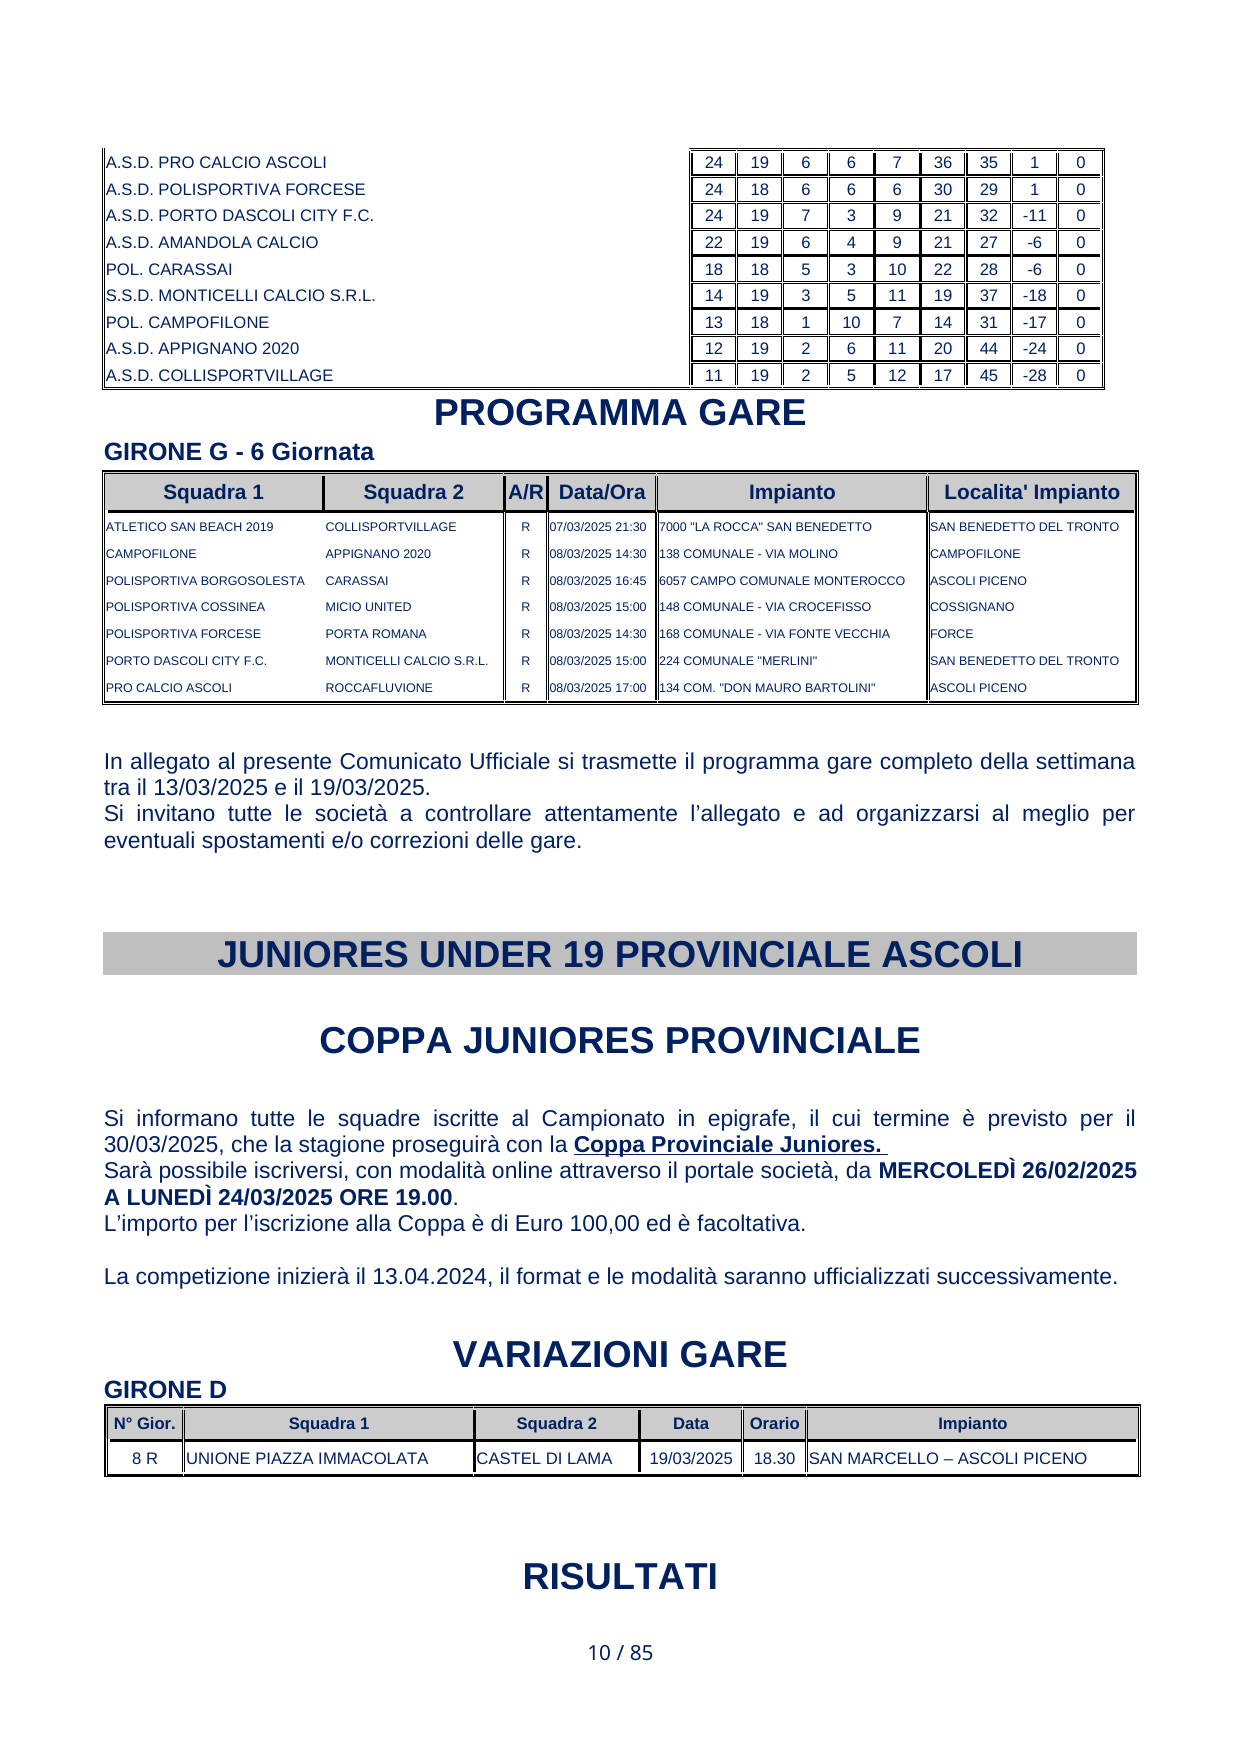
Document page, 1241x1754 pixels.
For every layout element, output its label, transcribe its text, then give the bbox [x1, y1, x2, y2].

table_cell 0 [1059, 254, 1102, 281]
table_cell POL. CARASSAI [105, 254, 689, 281]
table_cell A.S.D. COLLISPORTVILLAGE [105, 360, 691, 387]
text GIRONE G - 6 Giornata [103, 437, 1137, 466]
table_cell POLISPORTIVA COSSINEA [105, 594, 323, 621]
table_cell 0 [1058, 151, 1102, 174]
table_cell 07/03/2025 21:30 [549, 513, 655, 540]
table_cell R [506, 513, 546, 540]
table_cell A.S.D. APPIGNANO 2020 [105, 334, 689, 360]
table_cell 31 [968, 310, 1010, 334]
table_cell 6057 CAMPO COMUNALE MONTEROCCO [659, 567, 926, 594]
table_header Orario [743, 1408, 806, 1439]
table_cell APPIGNANO 2020 [323, 540, 503, 567]
table_cell 14 [693, 284, 735, 307]
table_cell 36 [920, 149, 966, 174]
table_cell 148 COMUNALE - VIA CROCEFISSO [659, 594, 926, 621]
table_cell -18 [1013, 284, 1056, 307]
table_cell 12 [693, 337, 735, 360]
text In allegato al presente Comunicato Ufficiale si trasmette il programma gare completo della settimana tra il 13/03/2025 e il 19/03/2025. [103, 748, 1137, 800]
table_cell 7 [874, 149, 920, 174]
table_cell 37 [968, 284, 1010, 307]
table_cell 5 [829, 364, 874, 387]
table_cell PORTA ROMANA [323, 621, 503, 647]
table_cell PRO CALCIO ASCOLI [105, 674, 323, 701]
table_cell 19 [738, 337, 781, 360]
table_cell ASCOLI PICENO [928, 674, 1135, 701]
table_cell 24 [693, 204, 735, 227]
table_cell 0 [1059, 174, 1102, 201]
table_header Squadra 2 [474, 1408, 639, 1439]
table_cell 11 [691, 364, 737, 387]
table_cell FORCE [930, 621, 1135, 647]
table_cell 8 R [108, 1439, 184, 1474]
table_cell 10 [876, 257, 919, 281]
table_cell R [506, 648, 546, 674]
table_cell MONTICELLI CALCIO S.R.L. [323, 648, 503, 674]
table_cell 3 [830, 257, 873, 281]
table_cell 14 [922, 310, 964, 334]
text PROGRAMMA GARE [103, 390, 1137, 433]
table_cell A.S.D. PORTO DASCOLI CITY F.C. [105, 201, 689, 227]
table_cell POLISPORTIVA FORCESE [105, 621, 323, 647]
table_cell 7000 "LA ROCCA" SAN BENEDETTO [659, 513, 926, 540]
table_cell 1 [1012, 151, 1058, 174]
text COPPA JUNIORES PROVINCIALE [103, 1018, 1137, 1061]
table_header N° Gior. [108, 1408, 184, 1439]
table_cell 0 [1059, 228, 1102, 254]
table_header A/R [504, 474, 547, 510]
table_cell 17 [920, 360, 966, 387]
table_header Squadra 1 [184, 1406, 474, 1439]
table_cell 19 [737, 364, 783, 387]
table_cell 29 [968, 178, 1010, 201]
table_cell CASTEL DI LAMA [474, 1442, 639, 1474]
text GIRONE D [103, 1375, 1137, 1404]
table_cell 24 [691, 151, 737, 174]
table_cell 22 [693, 231, 735, 254]
text VARIAZIONI GARE [103, 1332, 1137, 1375]
table_cell 4 [830, 231, 873, 254]
table_cell -24 [1013, 337, 1056, 360]
table_cell 168 COMUNALE - VIA FONTE VECCHIA [659, 621, 926, 647]
table_cell 2 [784, 337, 827, 360]
table_cell 2 [783, 364, 828, 387]
text L’importo per l’iscrizione alla Coppa è di Euro 100,00 ed è facoltativa. [103, 1210, 1137, 1236]
table_cell 19 [738, 204, 781, 227]
table_cell 0 [1058, 201, 1103, 227]
table_cell 3 [784, 284, 827, 307]
table_cell R [506, 540, 546, 567]
table_cell R [506, 567, 546, 594]
text RISULTATI [103, 1554, 1137, 1598]
table_cell 3 [830, 204, 873, 227]
table_cell 0 [1058, 334, 1103, 360]
table_cell 1 [1013, 178, 1056, 201]
table_header Impianto [657, 474, 928, 510]
table_cell 9 [876, 204, 919, 227]
table_header Squadra 2 [323, 472, 504, 510]
table_cell 0 [1058, 281, 1103, 307]
table_cell 27 [968, 231, 1010, 254]
table_cell 08/03/2025 15:00 [549, 594, 655, 621]
table_cell 11 [876, 337, 919, 360]
table_cell POL. CAMPOFILONE [105, 307, 689, 334]
table_cell 1 [784, 310, 827, 334]
table_cell 44 [968, 337, 1010, 360]
table_cell 7 [876, 310, 919, 334]
table_cell 19 [738, 231, 781, 254]
table_cell A.S.D. AMANDOLA CALCIO [105, 228, 689, 254]
table_cell 138 COMUNALE - VIA MOLINO [659, 540, 926, 567]
table_cell R [506, 594, 546, 621]
table_cell 6 [830, 178, 873, 201]
table_cell 6 [783, 151, 828, 174]
table_header Impianto [806, 1408, 1138, 1439]
table_cell 30 [922, 178, 964, 201]
table_cell 134 COM. "DON MAURO BARTOLINI" [657, 674, 928, 701]
table_cell POLISPORTIVA BORGOSOLESTA [105, 567, 323, 594]
table_cell 18 [693, 257, 735, 281]
table_cell 35 [966, 151, 1012, 174]
table_cell 13 [693, 310, 735, 334]
table_cell SAN MARCELLO – ASCOLI PICENO [806, 1439, 1138, 1474]
table_cell 45 [966, 364, 1012, 387]
table_header Localita' Impianto [928, 474, 1135, 510]
text Si informano tutte le squadre iscritte al Campionato in epigrafe, il cui termine è previsto per il 30/03/2025, che la stagione proseguirà con la Coppa Provinciale Juniores. [103, 1104, 1137, 1157]
text Si invitano tutte le società a controllare attentamente l’allegato e ad organizzarsi al meglio per eventuali spostamenti e/o correzioni delle gare. [103, 800, 1137, 853]
table_cell ASCOLI PICENO [930, 567, 1135, 594]
table_cell 7 [784, 204, 827, 227]
text JUNIORES UNDER 19 PROVINCIALE ASCOLI [103, 932, 1137, 975]
table_cell 19/03/2025 [639, 1442, 742, 1474]
table_cell ATLETICO SAN BEACH 2019 [105, 510, 323, 540]
table_cell A.S.D. PRO CALCIO ASCOLI [105, 148, 691, 174]
table_cell 08/03/2025 16:45 [549, 567, 655, 594]
table_cell 21 [922, 204, 964, 227]
table_cell 12 [874, 364, 920, 387]
table_cell R [506, 621, 546, 647]
table_cell 24 [693, 178, 735, 201]
table_cell 0 [1058, 360, 1102, 387]
table_cell 6 [830, 337, 873, 360]
table_cell 19 [737, 151, 783, 174]
table_header Data [639, 1408, 742, 1439]
table_cell R [504, 674, 547, 701]
table_cell A.S.D. POLISPORTIVA FORCESE [105, 174, 689, 201]
table_cell ROCCAFLUVIONE [323, 674, 504, 701]
table_cell 21 [922, 231, 964, 254]
table_cell 0 [1059, 307, 1102, 334]
table_cell -17 [1013, 310, 1056, 334]
table_header Squadra 1 [105, 474, 323, 510]
table_cell 5 [830, 284, 873, 307]
table_cell COLLISPORTVILLAGE [323, 513, 503, 540]
table_cell 6 [784, 178, 827, 201]
table_cell 11 [876, 284, 919, 307]
table_cell COSSIGNANO [930, 594, 1135, 621]
table_cell CAMPOFILONE [105, 540, 323, 567]
table_cell 19 [738, 284, 781, 307]
table_cell -11 [1013, 204, 1056, 227]
table_cell 18 [738, 257, 781, 281]
table_cell 18 [738, 178, 781, 201]
table_cell 19 [922, 284, 964, 307]
table_cell 28 [968, 257, 1010, 281]
table_cell 6 [784, 231, 827, 254]
table_cell 18.30 [743, 1442, 806, 1474]
table_cell 08/03/2025 15:00 [549, 648, 655, 674]
table_cell PORTO DASCOLI CITY F.C. [105, 648, 323, 674]
table_cell 22 [922, 257, 964, 281]
table_cell CARASSAI [323, 567, 503, 594]
table_cell 10 [830, 310, 873, 334]
table_cell 5 [784, 257, 827, 281]
table_cell 9 [876, 231, 919, 254]
table_cell 20 [922, 337, 964, 360]
table_cell UNIONE PIAZZA IMMACOLATA [184, 1442, 474, 1474]
text La competizione inizierà il 13.04.2024, il format e le modalità saranno ufficializzati successivamente. [103, 1263, 1137, 1289]
table_cell 32 [968, 204, 1010, 227]
table_cell S.S.D. MONTICELLI CALCIO S.R.L. [105, 281, 689, 307]
table_cell 08/03/2025 14:30 [549, 540, 655, 567]
table_cell 08/03/2025 17:00 [547, 674, 657, 701]
table_cell SAN BENEDETTO DEL TRONTO [930, 648, 1135, 674]
table_cell -6 [1013, 257, 1056, 281]
text Sarà possibile iscriversi, con modalità online attraverso il portale società, da MERCOLEDÌ 26/02/2025 A LUNEDÌ 24/03/2025 ORE 19.00. [103, 1157, 1137, 1210]
table_cell -6 [1013, 231, 1056, 254]
table_cell MICIO UNITED [323, 594, 503, 621]
table_cell -28 [1012, 364, 1058, 387]
table_cell 08/03/2025 14:30 [549, 621, 655, 647]
table_cell SAN BENEDETTO DEL TRONTO [930, 510, 1135, 540]
table_cell 224 COMUNALE "MERLINI" [659, 648, 926, 674]
table_cell 18 [738, 310, 781, 334]
table_cell CAMPOFILONE [930, 540, 1135, 567]
table_cell 6 [829, 149, 874, 174]
table_header Data/Ora [547, 474, 657, 510]
table_cell 6 [876, 178, 919, 201]
